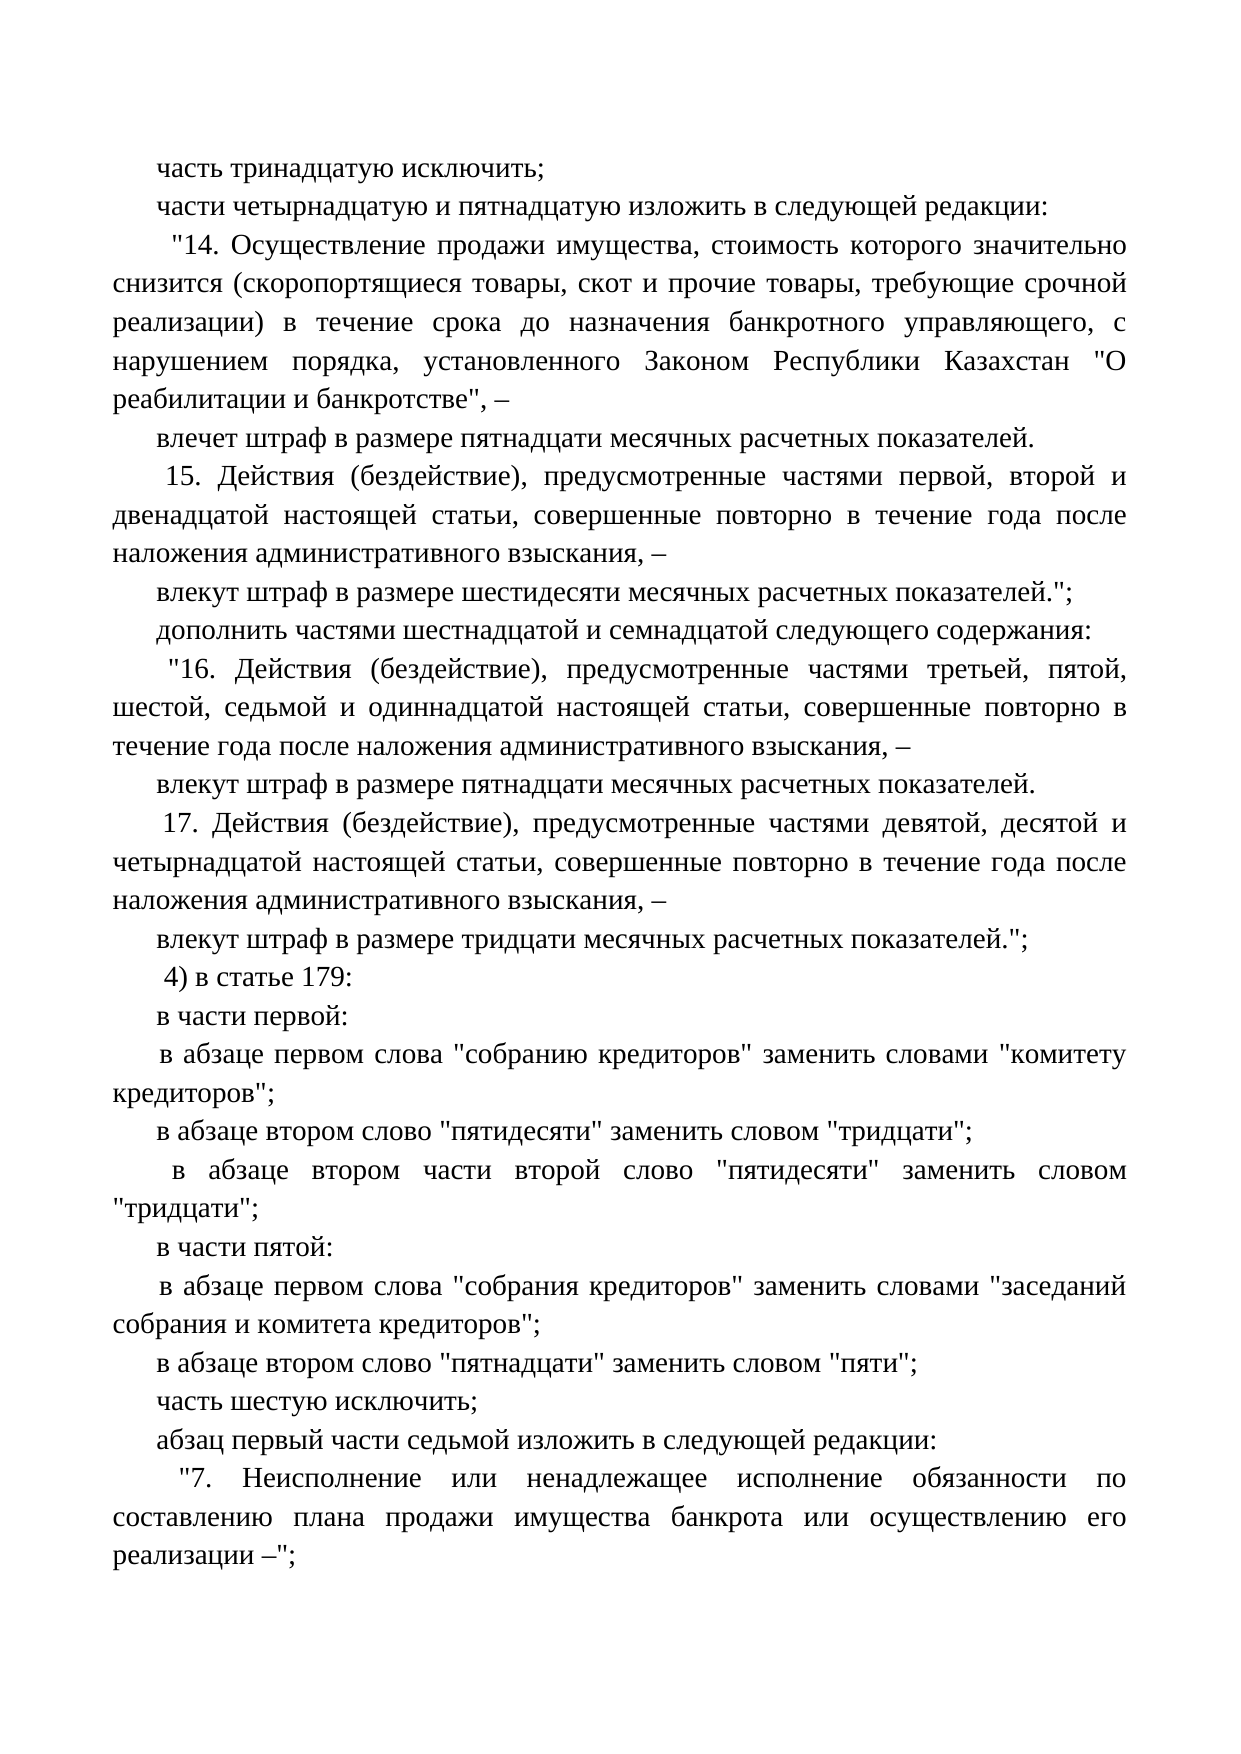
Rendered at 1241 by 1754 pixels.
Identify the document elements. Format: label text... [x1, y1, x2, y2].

text влечет штраф в размере пятнадцати месячных расчетных показателей. [112, 420, 1128, 453]
text влекут штраф в размере шестидесяти месячных расчетных показателей."; [112, 574, 1128, 607]
text в абзаце втором слово "пятидесяти" заменить словом "тридцати"; [112, 1113, 1128, 1147]
text в части первой: [112, 998, 1128, 1031]
text влекут штраф в размере тридцати месячных расчетных показателей."; [112, 921, 1128, 954]
text части четырнадцатую и пятнадцатую изложить в следующей редакции: [112, 188, 1128, 222]
text в абзаце первом слова "собранию кредиторов" заменить словами "комитету кредиторов"; [112, 1036, 1128, 1108]
text в абзаце первом слова "собрания кредиторов" заменить словами "заседаний собрания и комитета кредиторов"; [112, 1268, 1128, 1340]
text 17. Действия (бездействие), предусмотренные частями девятой, десятой и четырнадцатой настоящей статьи, совершенные повторно в течение года после наложения административного взыскания, – [112, 805, 1128, 916]
text дополнить частями шестнадцатой и семнадцатой следующего содержания: [112, 612, 1128, 646]
text абзац первый части седьмой изложить в следующей редакции: [112, 1422, 1128, 1455]
text в абзаце втором слово "пятнадцати" заменить словом "пяти"; [112, 1345, 1128, 1378]
text часть шестую исключить; [112, 1383, 1128, 1417]
text в абзаце втором части второй слово "пятидесяти" заменить словом "тридцати"; [112, 1152, 1128, 1224]
text 15. Действия (бездействие), предусмотренные частями первой, второй и двенадцатой настоящей статьи, совершенные повторно в течение года после наложения административного взыскания, – [112, 458, 1128, 569]
text "7. Неисполнение или ненадлежащее исполнение обязанности по составлению плана продажи имущества банкрота или осуществлению его реализации –"; [112, 1460, 1128, 1571]
text часть тринадцатую исключить; [112, 150, 1128, 183]
text "14. Осуществление продажи имущества, стоимость которого значительно снизится (скоропортящиеся товары, скот и прочие товары, требующие срочной реализации) в течение срока до назначения банкротного управляющего, с нарушением порядка, установленного Законом Республики Казахстан "О реабилитации и банкротстве", – [112, 227, 1128, 415]
text влекут штраф в размере пятнадцати месячных расчетных показателей. [112, 767, 1128, 800]
text в части пятой: [112, 1229, 1128, 1263]
text "16. Действия (бездействие), предусмотренные частями третьей, пятой, шестой, седьмой и одиннадцатой настоящей статьи, совершенные повторно в течение года после наложения административного взыскания, – [112, 651, 1128, 762]
text 4) в статье 179: [112, 959, 1128, 993]
